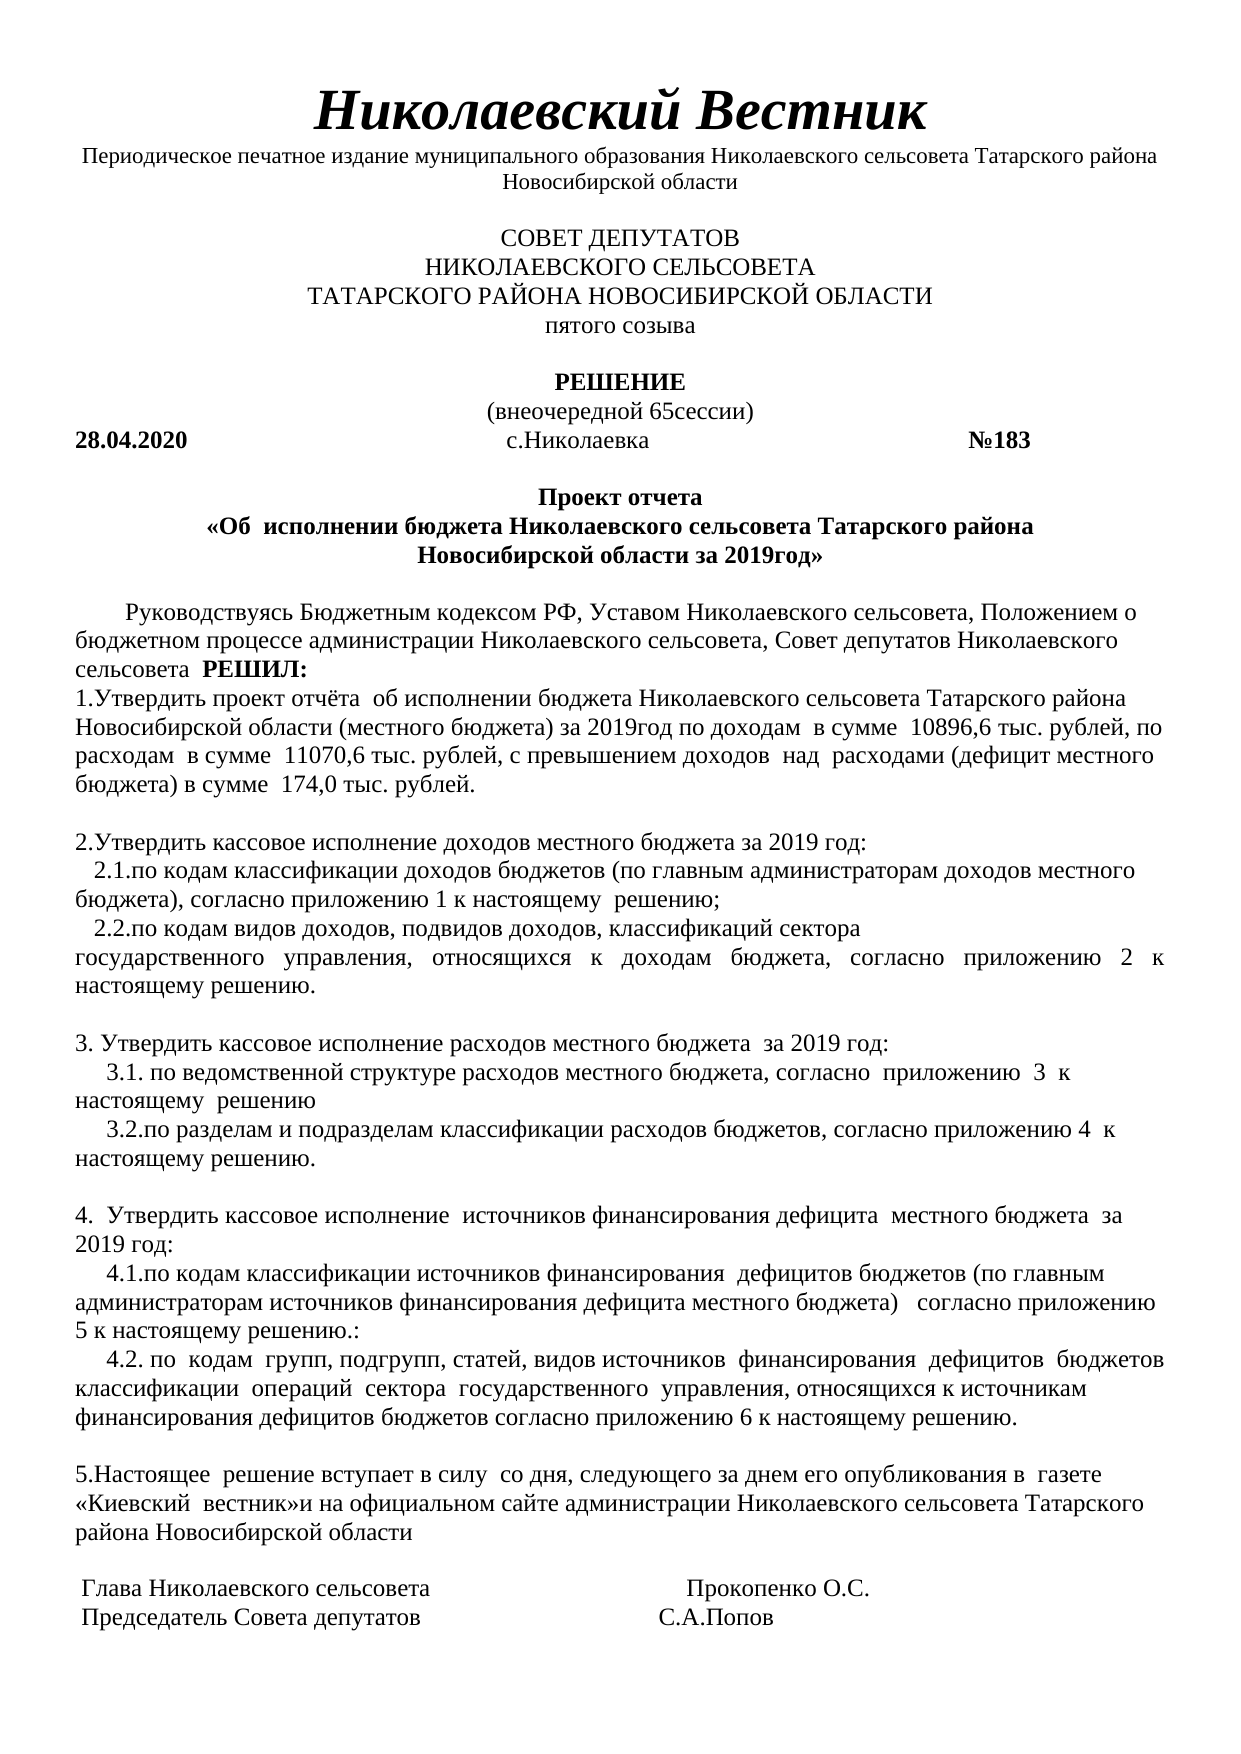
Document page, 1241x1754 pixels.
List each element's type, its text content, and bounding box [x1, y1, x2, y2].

text 5.Настоящее решение вступает в силу со дня, следующего за днем его опубликования в газете «Киевский вестник»и на официальном сайте администрации Николаевского сельсовета Татарского района Новосибирской области [75, 1459, 1165, 1545]
text ТАТАРСКОГО РАЙОНА НОВОСИБИРСКОЙ ОБЛАСТИ [75, 281, 1165, 310]
text Николаевский Вестник [75, 75, 1165, 142]
text (внеочередной 65сессии) [75, 396, 1165, 425]
text РЕШЕНИЕ [75, 367, 1165, 396]
text «Об исполнении бюджета Николаевского сельсовета Татарского района [75, 511, 1165, 540]
text Глава Николаевского сельсовета Прокопенко О.С. [75, 1573, 1165, 1602]
text СОВЕТ ДЕПУТАТОВ [75, 223, 1165, 252]
text Проект отчета [75, 482, 1165, 511]
text 3.2.по разделам и подразделам классификации расходов бюджетов, согласно приложению 4 к настоящему решению. [75, 1114, 1165, 1172]
text Председатель Совета депутатов С.А.Попов [75, 1602, 1165, 1631]
text 3. Утвердить кассовое исполнение расходов местного бюджета за 2019 год: [75, 1028, 1165, 1057]
text 2.2.по кодам видов доходов, подвидов доходов, классификаций сектора [75, 913, 1165, 942]
text НИКОЛАЕВСКОГО СЕЛЬСОВЕТА [75, 252, 1165, 281]
text 2.1.по кодам классификации доходов бюджетов (по главным администраторам доходов местного бюджета), согласно приложению 1 к настоящему решению; [75, 855, 1165, 913]
text Новосибирской области за 2019год» [75, 540, 1165, 568]
text Периодическое печатное издание муниципального образования Николаевского сельсовета Татарского района Новосибирской области [75, 142, 1165, 195]
text 3.1. по ведомственной структуре расходов местного бюджета, согласно приложению 3 к настоящему решению [75, 1057, 1165, 1114]
text пятого созыва [75, 310, 1165, 338]
text 4.1.по кодам классификации источников финансирования дефицитов бюджетов (по главным администраторам источников финансирования дефицита местного бюджета) согласно приложению 5 к настоящему решению.: [75, 1258, 1165, 1344]
text 1.Утвердить проект отчёта об исполнении бюджета Николаевского сельсовета Татарского района Новосибирской области (местного бюджета) за 2019год по доходам в сумме 10896,6 тыс. рублей, по расходам в сумме 11070,6 тыс. рублей, с превышением доходов над расходами (дефицит местного бюджета) в сумме 174,0 тыс. рублей. [75, 683, 1165, 798]
text 2.Утвердить кассовое исполнение доходов местного бюджета за 2019 год: [75, 827, 1165, 855]
text 28.04.2020 с.Николаевка №183 [75, 425, 1165, 453]
text 4. Утвердить кассовое исполнение источников финансирования дефицита местного бюджета за 2019 год: [75, 1200, 1165, 1258]
text государственного управления, относящихся к доходам бюджета, согласно приложению 2 к настоящему решению. [75, 942, 1165, 999]
text 4.2. по кодам групп, подгрупп, статей, видов источников финансирования дефицитов бюджетов классификации операций сектора государственного управления, относящихся к источникам финансирования дефицитов бюджетов согласно приложению 6 к настоящему решению. [75, 1344, 1165, 1430]
text Руководствуясь Бюджетным кодексом РФ, Уставом Николаевского сельсовета, Положением о бюджетном процессе администрации Николаевского сельсовета, Совет депутатов Николаевского сельсовета РЕШИЛ: [75, 597, 1165, 683]
